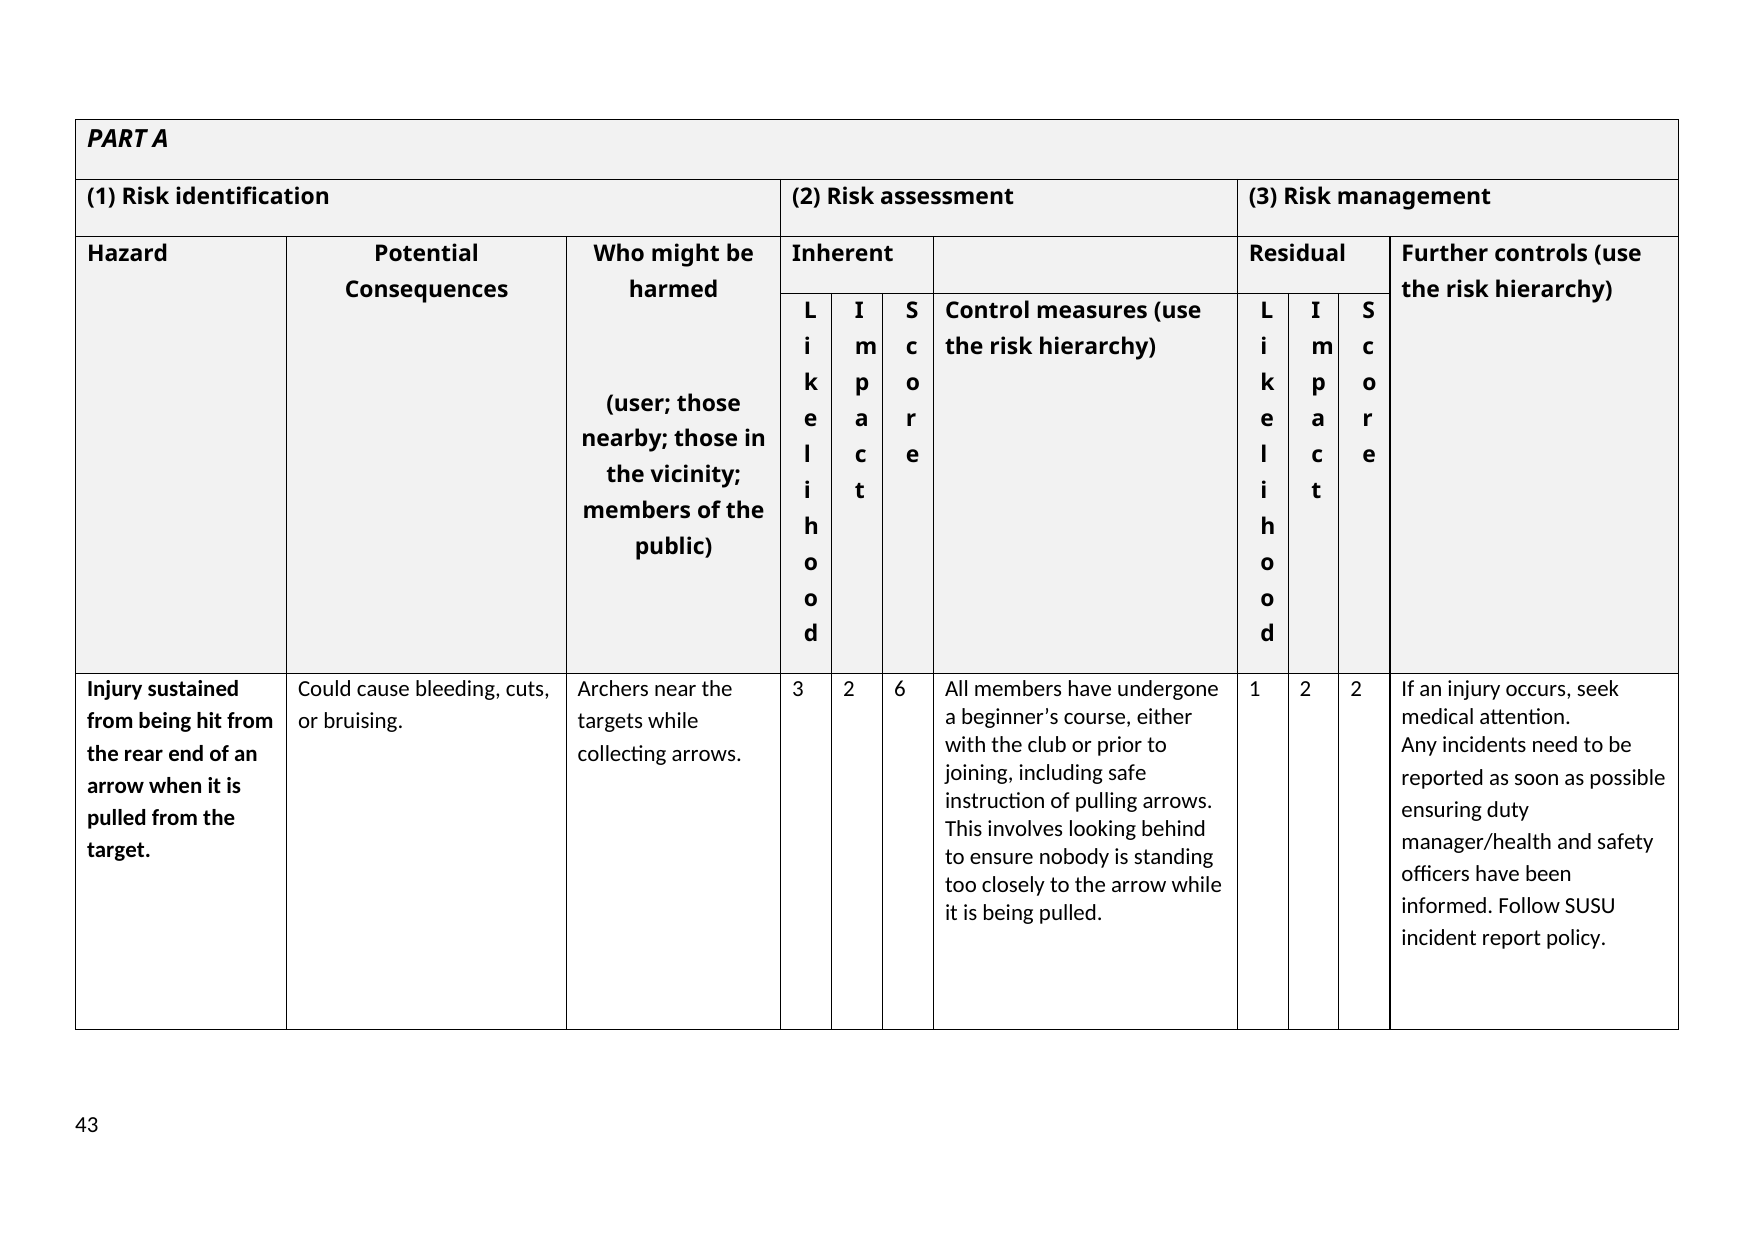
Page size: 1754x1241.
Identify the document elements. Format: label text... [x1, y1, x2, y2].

table_cell Who might be harmed (user; those nearby; those in the vicinity; members of the public) [567, 237, 780, 673]
table_cell Impact [832, 294, 882, 673]
table_cell Likelihood [1238, 294, 1288, 673]
table_cell Could cause bleeding, cuts, or bruising. [287, 674, 566, 1029]
table_cell 2 [1289, 674, 1338, 1029]
table_cell (1) Risk identification [76, 180, 780, 236]
table_cell Hazard [76, 237, 286, 673]
table_cell 1 [1238, 674, 1288, 1029]
table_header PART A [76, 120, 1678, 179]
table_cell Potential Consequences [287, 237, 566, 673]
table_cell Score [1339, 294, 1389, 673]
table_cell If an injury occurs, seek medical attention. Any incidents need to be reported as soon as possible ensuring duty manager/health and safety officers have been informed. Follow SUSU incident report policy. [1391, 674, 1678, 1029]
table_cell Control measures (use the risk hierarchy) [934, 294, 1237, 673]
table_cell All members have undergone a beginner’s course, either with the club or prior to joining, including safe instruction of pulling arrows. This involves looking behind to ensure nobody is standing too closely to the arrow while it is being pulled. [934, 674, 1237, 1029]
table_cell Further controls (use the risk hierarchy) [1391, 237, 1678, 673]
table_cell [934, 237, 1237, 293]
table_cell (2) Risk assessment [781, 180, 1237, 236]
table_cell 3 [781, 674, 831, 1029]
table_cell 2 [1339, 674, 1389, 1029]
table_cell (3) Risk management [1238, 180, 1678, 236]
table_cell Archers near the targets while collecting arrows. [567, 674, 780, 1029]
table_cell 6 [883, 674, 933, 1029]
table_cell Score [883, 294, 933, 673]
table_cell Likelihood [781, 294, 831, 673]
table_cell Inherent [781, 237, 933, 293]
table_cell Impact [1289, 294, 1338, 673]
table_cell 2 [832, 674, 882, 1029]
table_cell Injury sustained from being hit from the rear end of an arrow when it is pulled from the target. [76, 674, 286, 1029]
table_cell Residual [1238, 237, 1389, 293]
